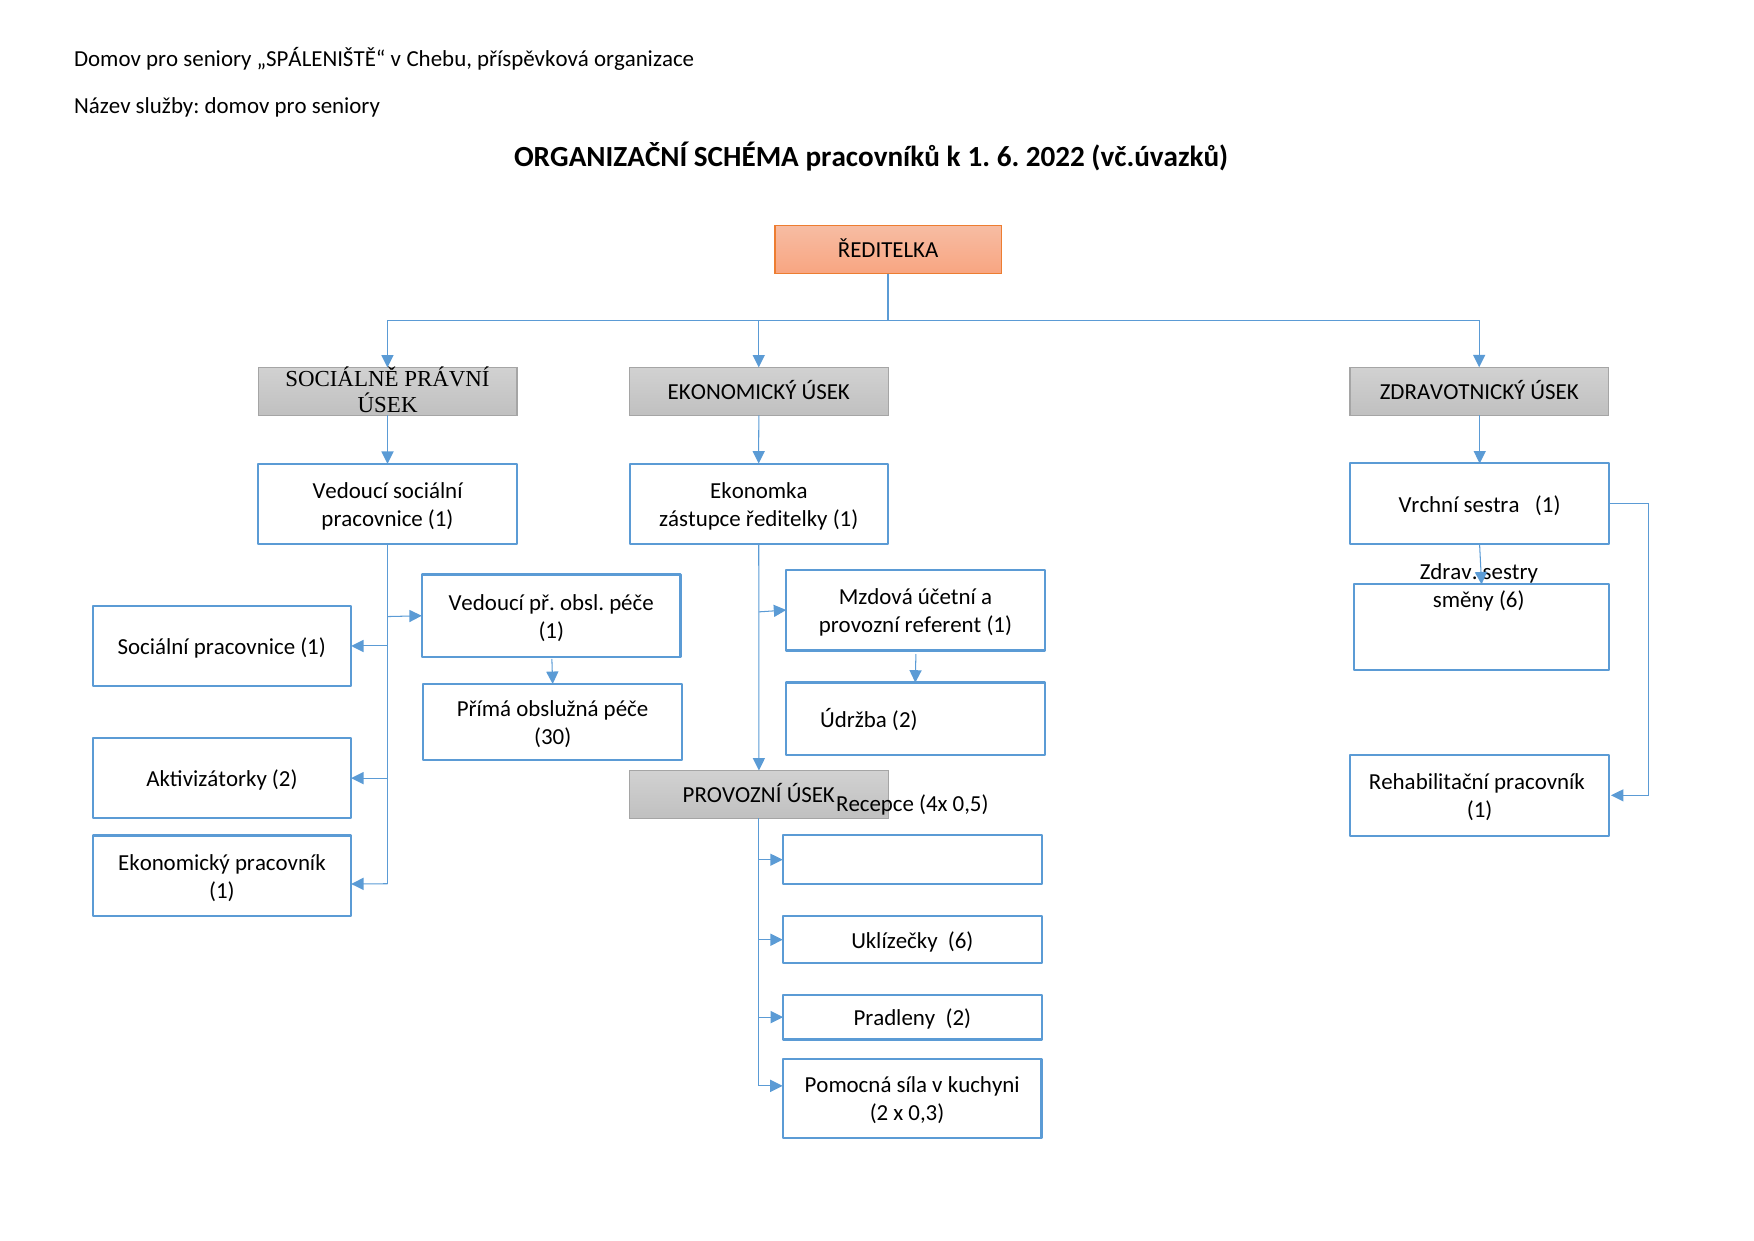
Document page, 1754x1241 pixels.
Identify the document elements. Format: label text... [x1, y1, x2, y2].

text ORGANIZAČNÍ SCHÉMA pracovníků k 1. 6. 2022 (vč.úvazků) [74, 138, 1668, 174]
text Domov pro seniory „SPÁLENIŠTĚ“ v Chebu, příspěvková organizace [74, 44, 1668, 72]
text Název služby: domov pro seniory [74, 91, 1668, 119]
